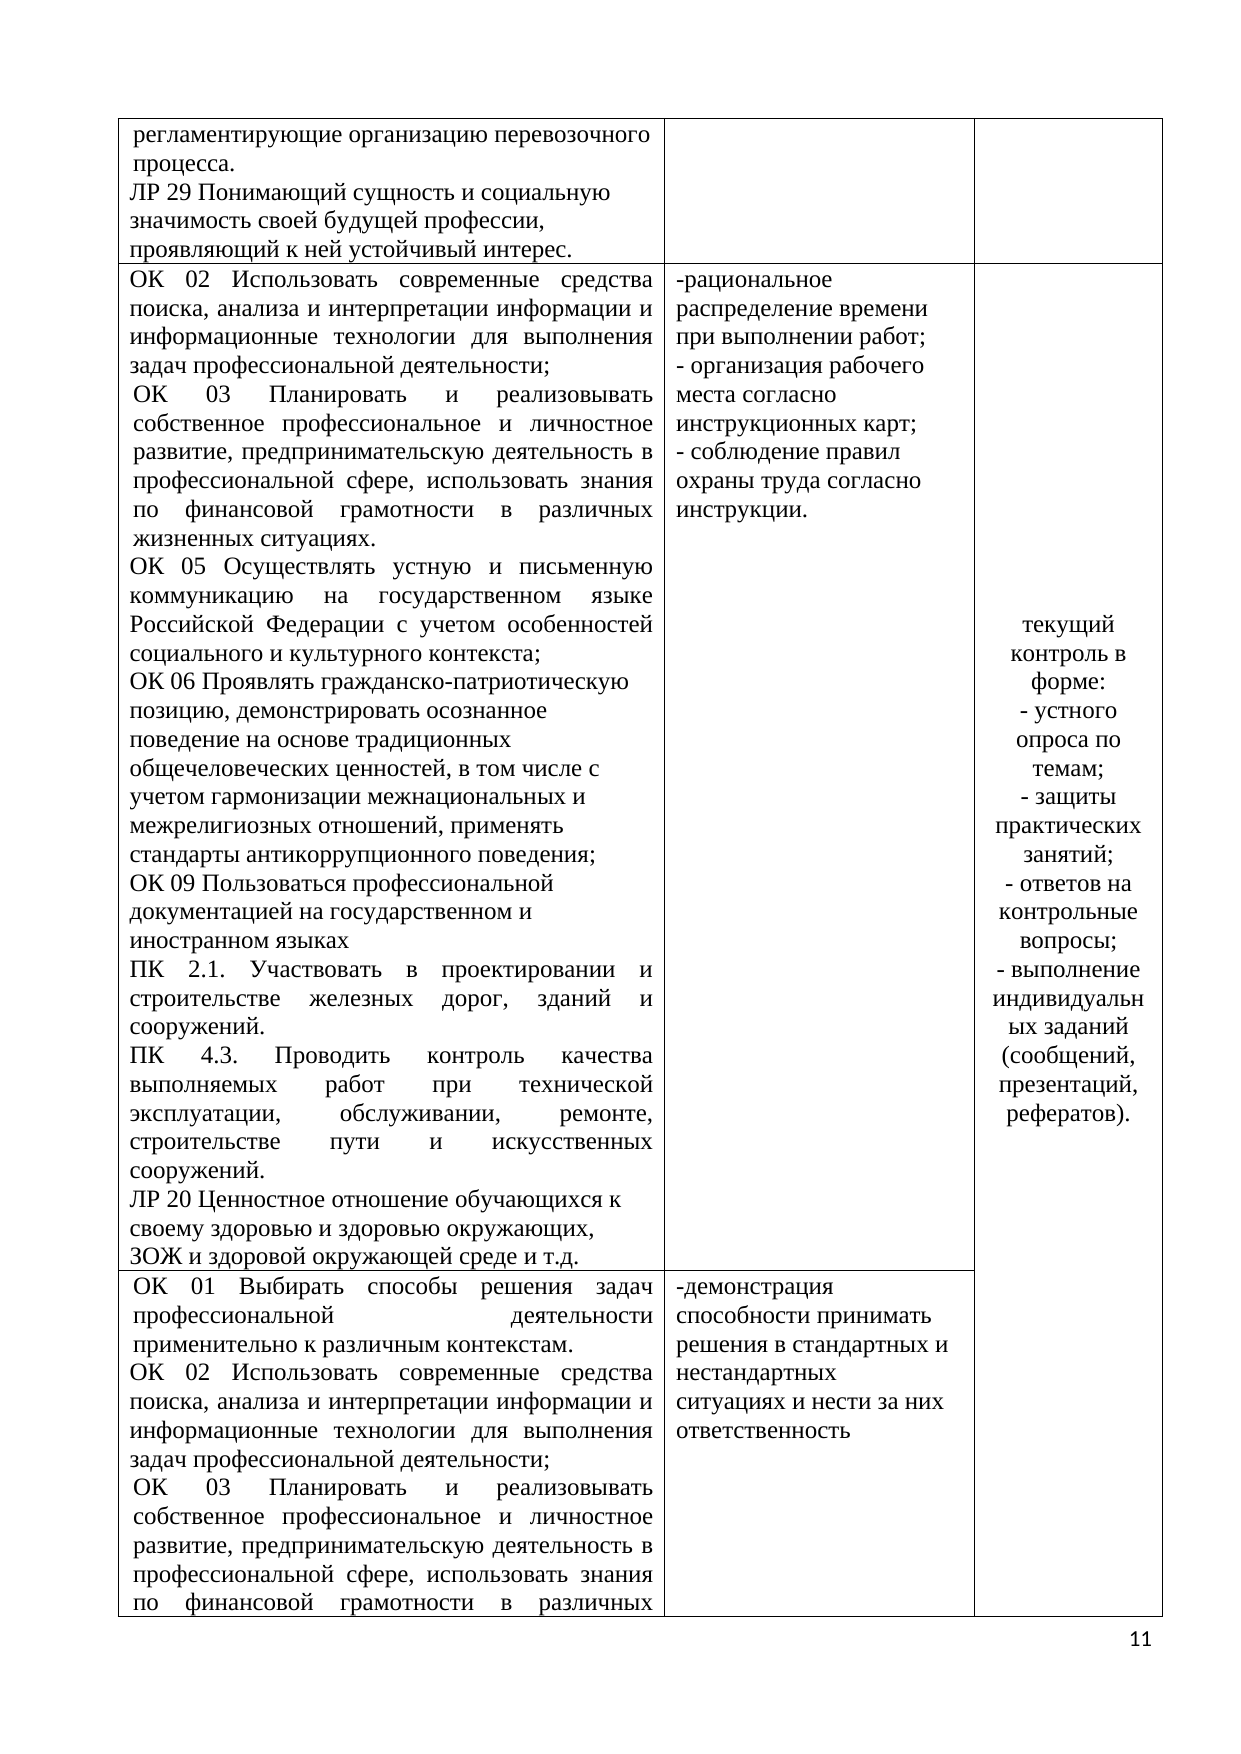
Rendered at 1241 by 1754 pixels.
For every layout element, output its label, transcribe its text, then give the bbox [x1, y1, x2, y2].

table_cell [665, 1271, 974, 1616]
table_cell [119, 119, 664, 263]
table_cell ОК 02 Использовать современные средства поиска, анализа и интерпретации информации и информационные технологии для выполнения задач профессиональной деятельности; ОК 03 Планировать и реализовывать собственное профессиональное и личностное развитие, предпринимательскую деятельность в профессиональной сфере, использовать знания по финансовой грамотности в различных жизненных ситуациях. ОК 05 Осуществлять устную и письменную коммуникацию на государственном языке Российской Федерации с учетом особенностей социального и культурного контекста; ОК 06 Проявлять гражданско-патриотическую позицию, демонстрировать осознанное поведение на основе традиционных общечеловеческих ценностей, в том числе с учетом гармонизации межнациональных и межрелигиозных отношений, применять стандарты антикоррупционного поведения; ОК 09 Пользоваться профессиональной документацией на государственном и иностранном языках ПК 2.1. Участвовать в проектировании и строительстве железных дорог, зданий и сооружений. ПК 4.3. Проводить контроль качества выполняемых работ при технической эксплуатации, обслуживании, ремонте, строительстве пути и искусственных сооружений. ЛР 20 Ценностное отношение обучающихся к своему здоровью и здоровью окружающих, ЗОЖ и здоровой окружающей среде и т.д. [119, 264, 664, 1270]
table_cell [975, 119, 1162, 263]
table_cell текущий контроль в форме: - устного опроса по темам; - защиты практических занятий; - ответов на контрольные вопросы; - выполнение индивидуальных заданий (сообщений, презентаций, рефератов). [975, 264, 1162, 1616]
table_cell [665, 119, 974, 263]
table_cell -рациональное распределение времени при выполнении работ; - организация рабочего места согласно инструкционных карт; - соблюдение правил охраны труда согласно инструкции. [665, 264, 974, 1270]
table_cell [119, 1271, 664, 1616]
